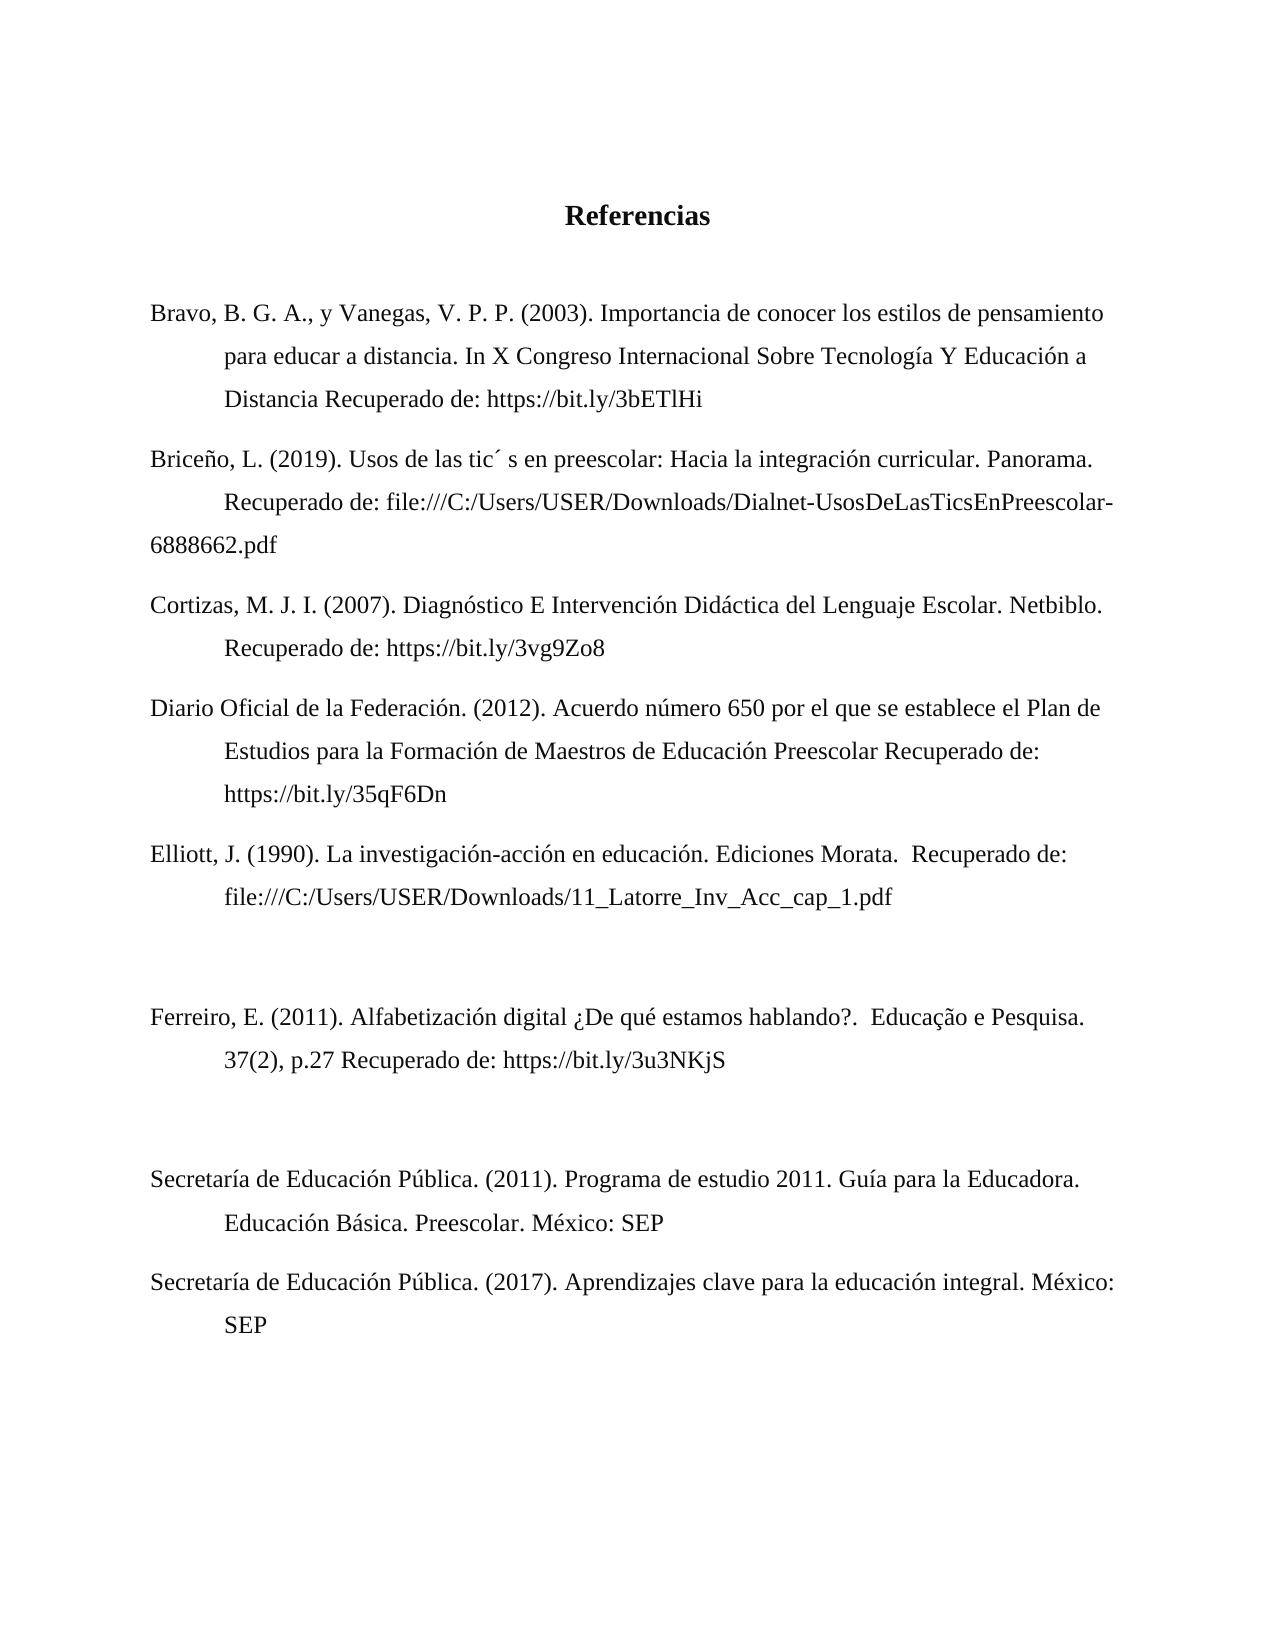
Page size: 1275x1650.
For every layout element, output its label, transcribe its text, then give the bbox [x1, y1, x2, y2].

text Secretaría de Educación Pública. (2017). Aprendizajes clave para la educación integral. México: SEP [150, 1267, 1125, 1339]
text Bravo, B. G. A., y Vanegas, V. P. P. (2003). Importancia de conocer los estilos de pensamiento para educar a distancia. In X Congreso Internacional Sobre Tecnología Y Educación a Distancia Recuperado de: https://bit.ly/3bETlHi [150, 298, 1125, 413]
text Elliott, J. (1990). La investigación-acción en educación. Ediciones Morata. Recuperado de: file:///C:/Users/USER/Downloads/11_Latorre_Inv_Acc_cap_1.pdf [150, 839, 1125, 911]
text Cortizas, M. J. I. (2007). Diagnóstico E Intervención Didáctica del Lenguaje Escolar. Netbiblo. Recuperado de: https://bit.ly/3vg9Zo8 [150, 590, 1125, 662]
text Secretaría de Educación Pública. (2011). Programa de estudio 2011. Guía para la Educadora. Educación Básica. Preescolar. México: SEP [150, 1164, 1125, 1236]
text Ferreiro, E. (2011). Alfabetización digital ¿De qué estamos hablando?. Educação e Pesquisa. 37(2), p.27 Recuperado de: https://bit.ly/3u3NKjS [150, 1002, 1125, 1074]
subtitle Referencias [150, 198, 1125, 231]
text Briceño, L. (2019). Usos de las tic´ s en preescolar: Hacia la integración curricular. Panorama. Recuperado de: file:///C:/Users/USER/Downloads/Dialnet-UsosDeLasTicsEnPreescolar-6888662.pdf [150, 444, 1125, 559]
text Diario Oficial de la Federación. (2012). Acuerdo número 650 por el que se establece el Plan de Estudios para la Formación de Maestros de Educación Preescolar Recuperado de: https://bit.ly/35qF6Dn [150, 693, 1125, 808]
